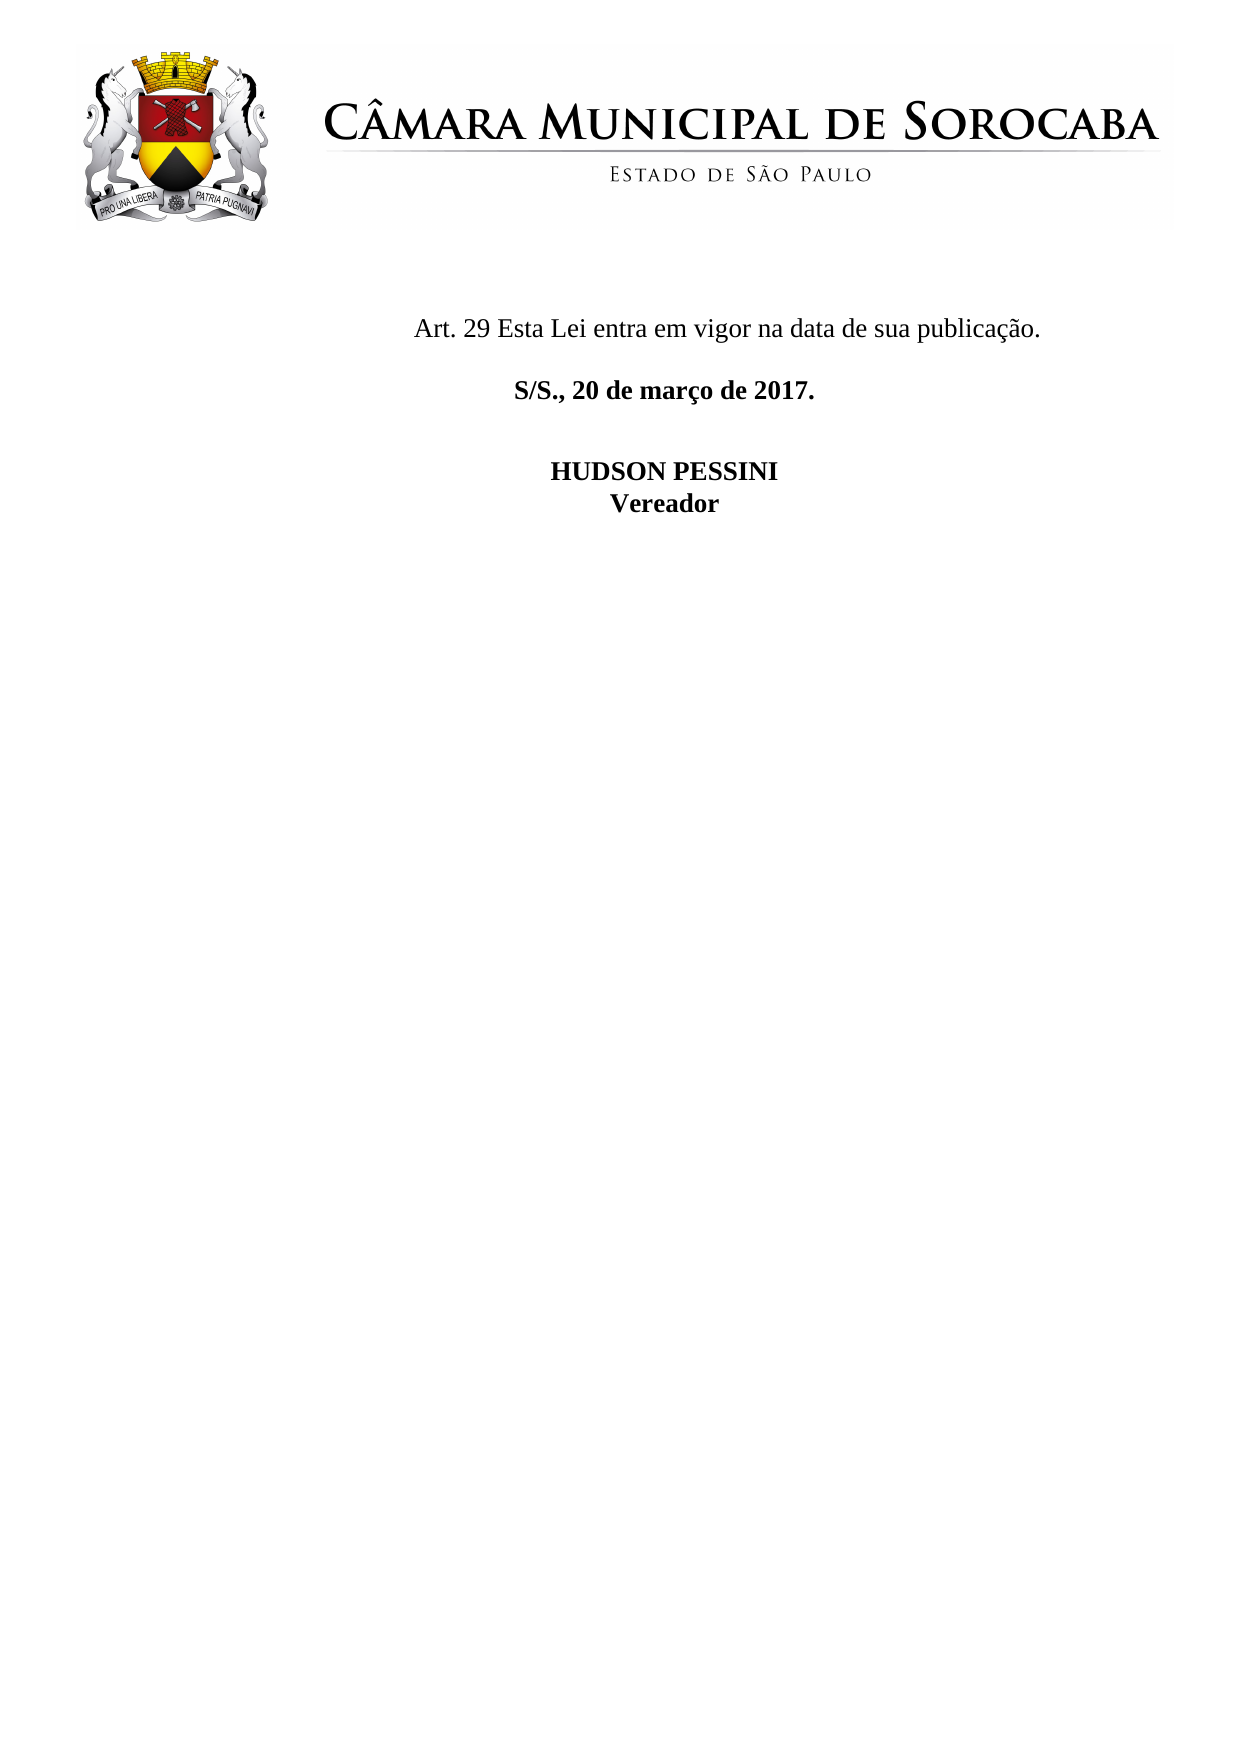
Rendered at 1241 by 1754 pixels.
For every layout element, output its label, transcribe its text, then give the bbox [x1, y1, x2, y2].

picture [76, 44, 1174, 230]
text Hudson pessini [177, 456, 1152, 487]
text Art. 29 Esta Lei entra em vigor na data de sua publicação. [177, 312, 1152, 343]
text Vereador [177, 487, 1152, 518]
text S/S., 20 de março de 2017. [177, 374, 1152, 405]
